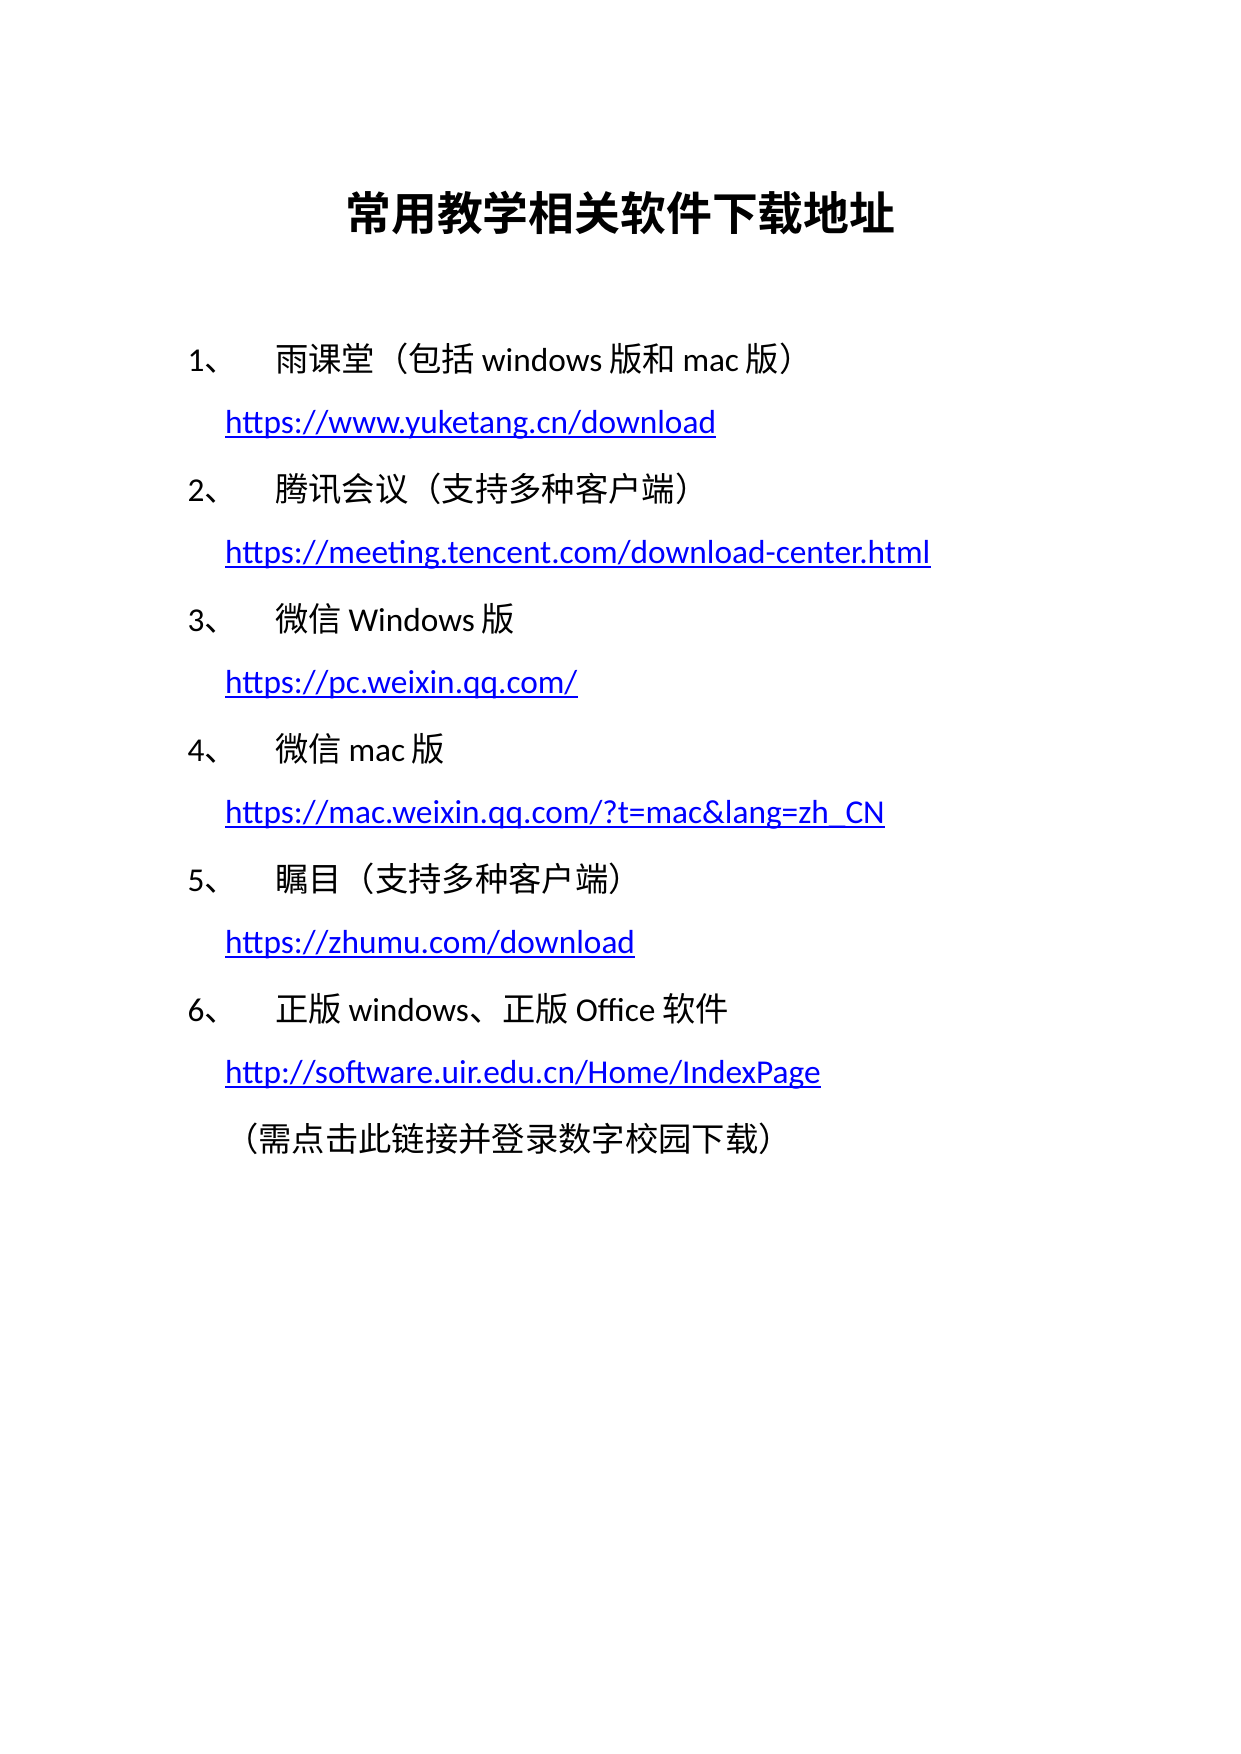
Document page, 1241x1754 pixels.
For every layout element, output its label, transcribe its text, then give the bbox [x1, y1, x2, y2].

list 雨课堂（包括windows版和mac版） [187, 324, 1053, 389]
list https://pc.weixin.qq.com/ [225, 649, 1053, 714]
list http://software.uir.edu.cn/Home/IndexPage [225, 1039, 1053, 1104]
list https://meeting.tencent.com/download-center.html [225, 519, 1053, 584]
list 微信Windows版 [187, 584, 1053, 649]
list https://zhumu.com/download [225, 909, 1053, 974]
list 微信mac版 [187, 714, 1053, 779]
text 常用教学相关软件下载地址 [187, 162, 1053, 259]
list https://www.yuketang.cn/download [225, 389, 1053, 454]
list （需点击此链接并登录数字校园下载） [225, 1104, 1053, 1169]
list 瞩目（支持多种客户端） [187, 844, 1053, 909]
list 腾讯会议（支持多种客户端） [187, 454, 1053, 519]
list https://mac.weixin.qq.com/?t=mac&lang=zh_CN [225, 779, 1053, 844]
list 正版windows、正版Office软件 [187, 974, 1053, 1039]
